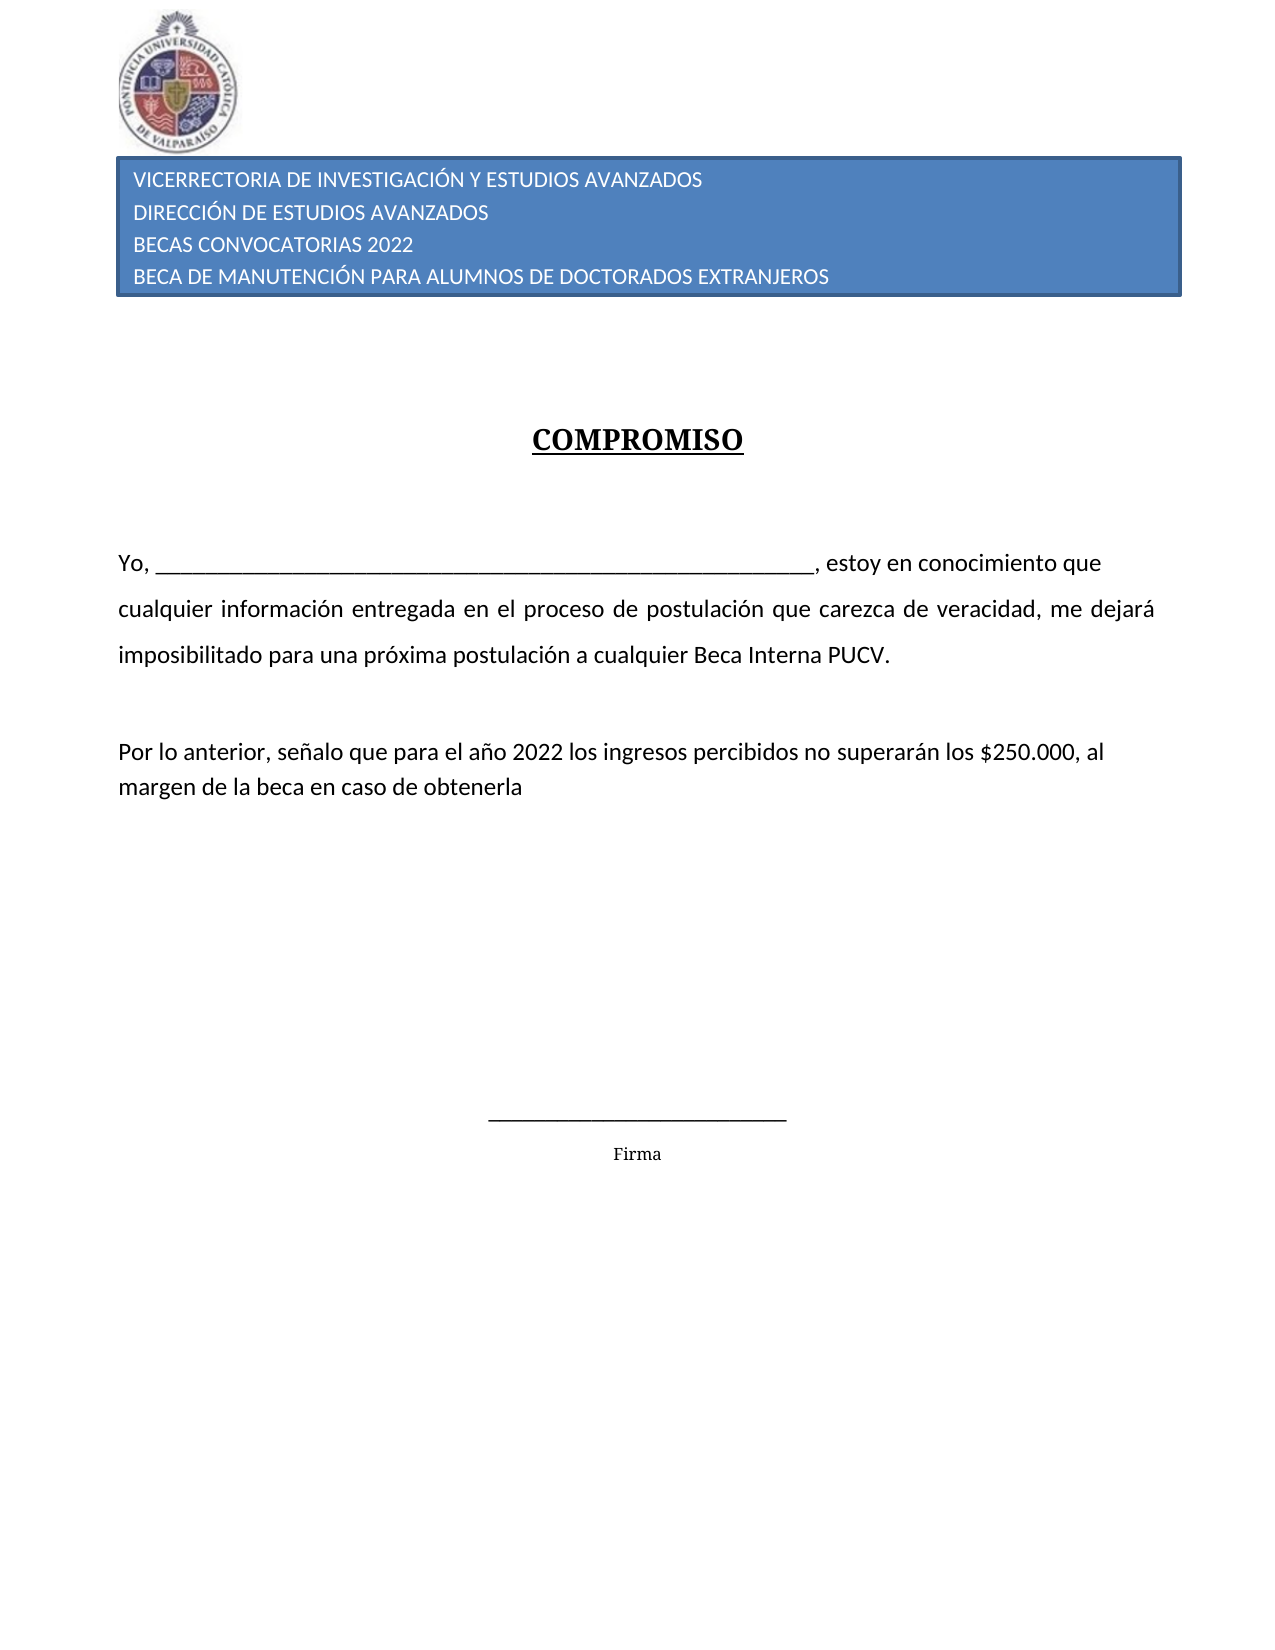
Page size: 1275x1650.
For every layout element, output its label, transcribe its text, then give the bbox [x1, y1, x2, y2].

text Yo, _____________________________________________________, estoy en conocimiento que [118, 547, 1157, 578]
text COMPROMISO [118, 419, 1157, 459]
text cualquier información entregada en el proceso de postulación que carezca de veracidad, me dejará imposibilitado para una próxima postulación a cualquier Beca Interna PUCV. [118, 593, 1157, 669]
text Por lo anterior, señalo que para el año 2022 los ingresos percibidos no superarán los $250.000, al margen de la beca en caso de obtenerla [118, 736, 1157, 801]
text __________________________ [118, 1092, 1157, 1126]
picture [118, 9, 243, 156]
text Firma [118, 1143, 1157, 1182]
